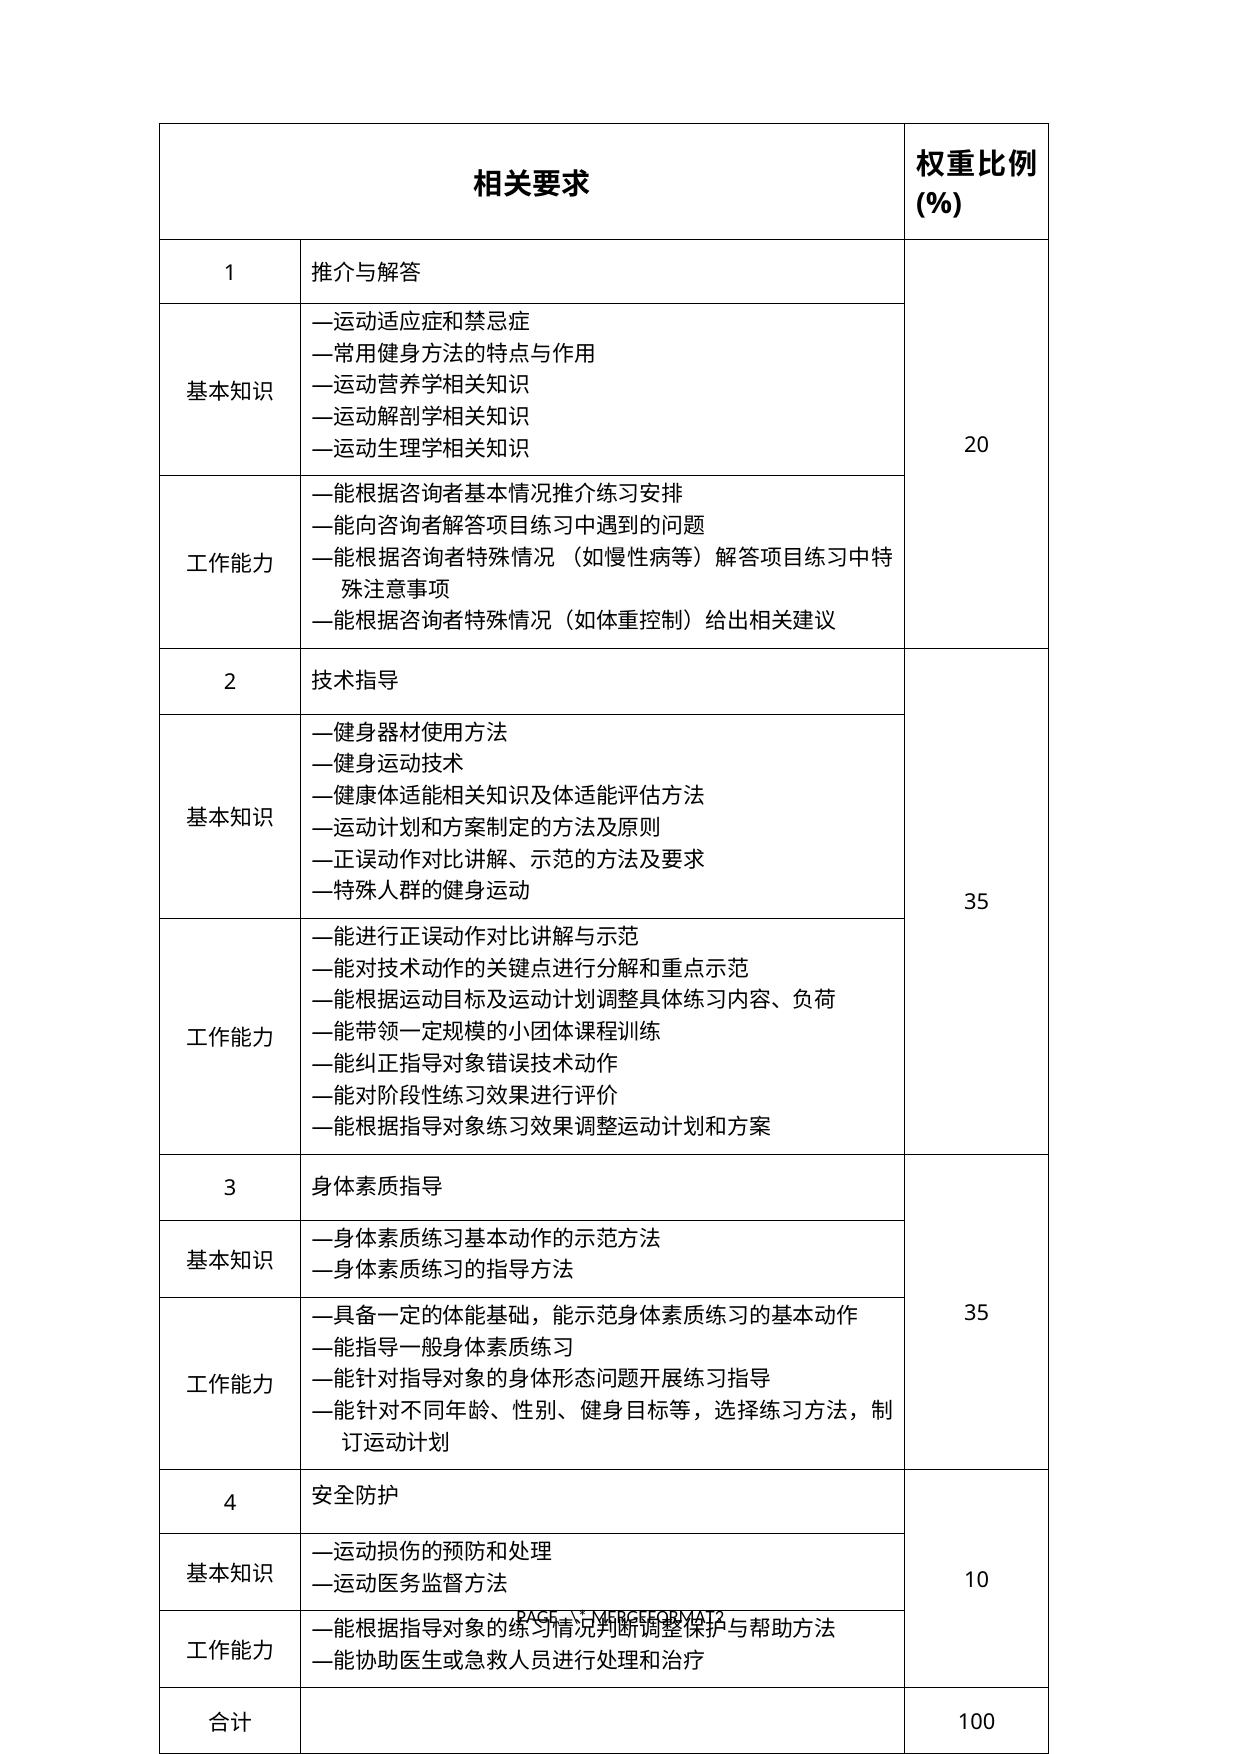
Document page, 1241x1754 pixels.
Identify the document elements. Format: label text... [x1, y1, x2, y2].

table_cell 基本知识 [160, 304, 300, 475]
table_cell 100 [905, 1688, 1048, 1753]
table_cell 基本知识 [160, 715, 300, 918]
table_cell 基本知识 [160, 1221, 300, 1297]
table_cell 工作能力 [160, 919, 300, 1154]
table_cell 2 [160, 649, 300, 713]
table_cell 基本知识 [160, 1534, 300, 1610]
table_cell 工作能力 [160, 476, 300, 648]
table_cell 1 [160, 240, 300, 303]
table_cell —身体素质练习基本动作的示范方法 —身体素质练习的指导方法 [301, 1221, 904, 1297]
table_cell —运动损伤的预防和处理 —运动医务监督方法 [301, 1534, 904, 1610]
table_cell 4 [160, 1470, 300, 1533]
table_cell 合计 [160, 1688, 300, 1753]
table_cell 安全防护 [301, 1470, 904, 1533]
table_cell 35 [905, 649, 1048, 1154]
table_cell —能根据咨询者基本情况推介练习安排 —能向咨询者解答项目练习中遇到的问题 —能根据咨询者特殊情况 （如慢性病等）解答项目练习中特殊注意事项 —能根据咨询者特殊情况（如体重控制）给出相关建议 [301, 476, 904, 648]
table_cell 10 [905, 1470, 1048, 1687]
table_cell 20 [905, 240, 1048, 648]
table_cell 推介与解答 [301, 240, 904, 303]
table_cell —健身器材使用方法 —健身运动技术 —健康体适能相关知识及体适能评估方法 —运动计划和方案制定的方法及原则 —正误动作对比讲解、示范的方法及要求 —特殊人群的健身运动 [301, 715, 904, 918]
table_header 相关要求 [160, 124, 904, 239]
table_cell —能进行正误动作对比讲解与示范 —能对技术动作的关键点进行分解和重点示范 —能根据运动目标及运动计划调整具体练习内容、负荷 —能带领一定规模的小团体课程训练 —能纠正指导对象错误技术动作 —能对阶段性练习效果进行评价 —能根据指导对象练习效果调整运动计划和方案 [301, 919, 904, 1154]
table_cell —能根据指导对象的练习情况判断调整保护与帮助方法 —能协助医生或急救人员进行处理和治疗 [301, 1611, 904, 1687]
table_cell [301, 1688, 904, 1753]
table_cell 工作能力 [160, 1298, 300, 1469]
table_cell 3 [160, 1155, 300, 1219]
table_cell 35 [905, 1155, 1048, 1469]
table_cell —具备一定的体能基础，能示范身体素质练习的基本动作 —能指导一般身体素质练习 —能针对指导对象的身体形态问题开展练习指导 —能针对不同年龄、性别、健身目标等，选择练习方法，制订运动计划 [301, 1298, 904, 1469]
table_cell 技术指导 [301, 649, 904, 713]
table_cell 身体素质指导 [301, 1155, 904, 1219]
table_header 权重比例 (%) [905, 124, 1048, 239]
table_cell 工作能力 [160, 1611, 300, 1687]
table_cell —运动适应症和禁忌症 —常用健身方法的特点与作用 —运动营养学相关知识 —运动解剖学相关知识 —运动生理学相关知识 [301, 304, 904, 475]
